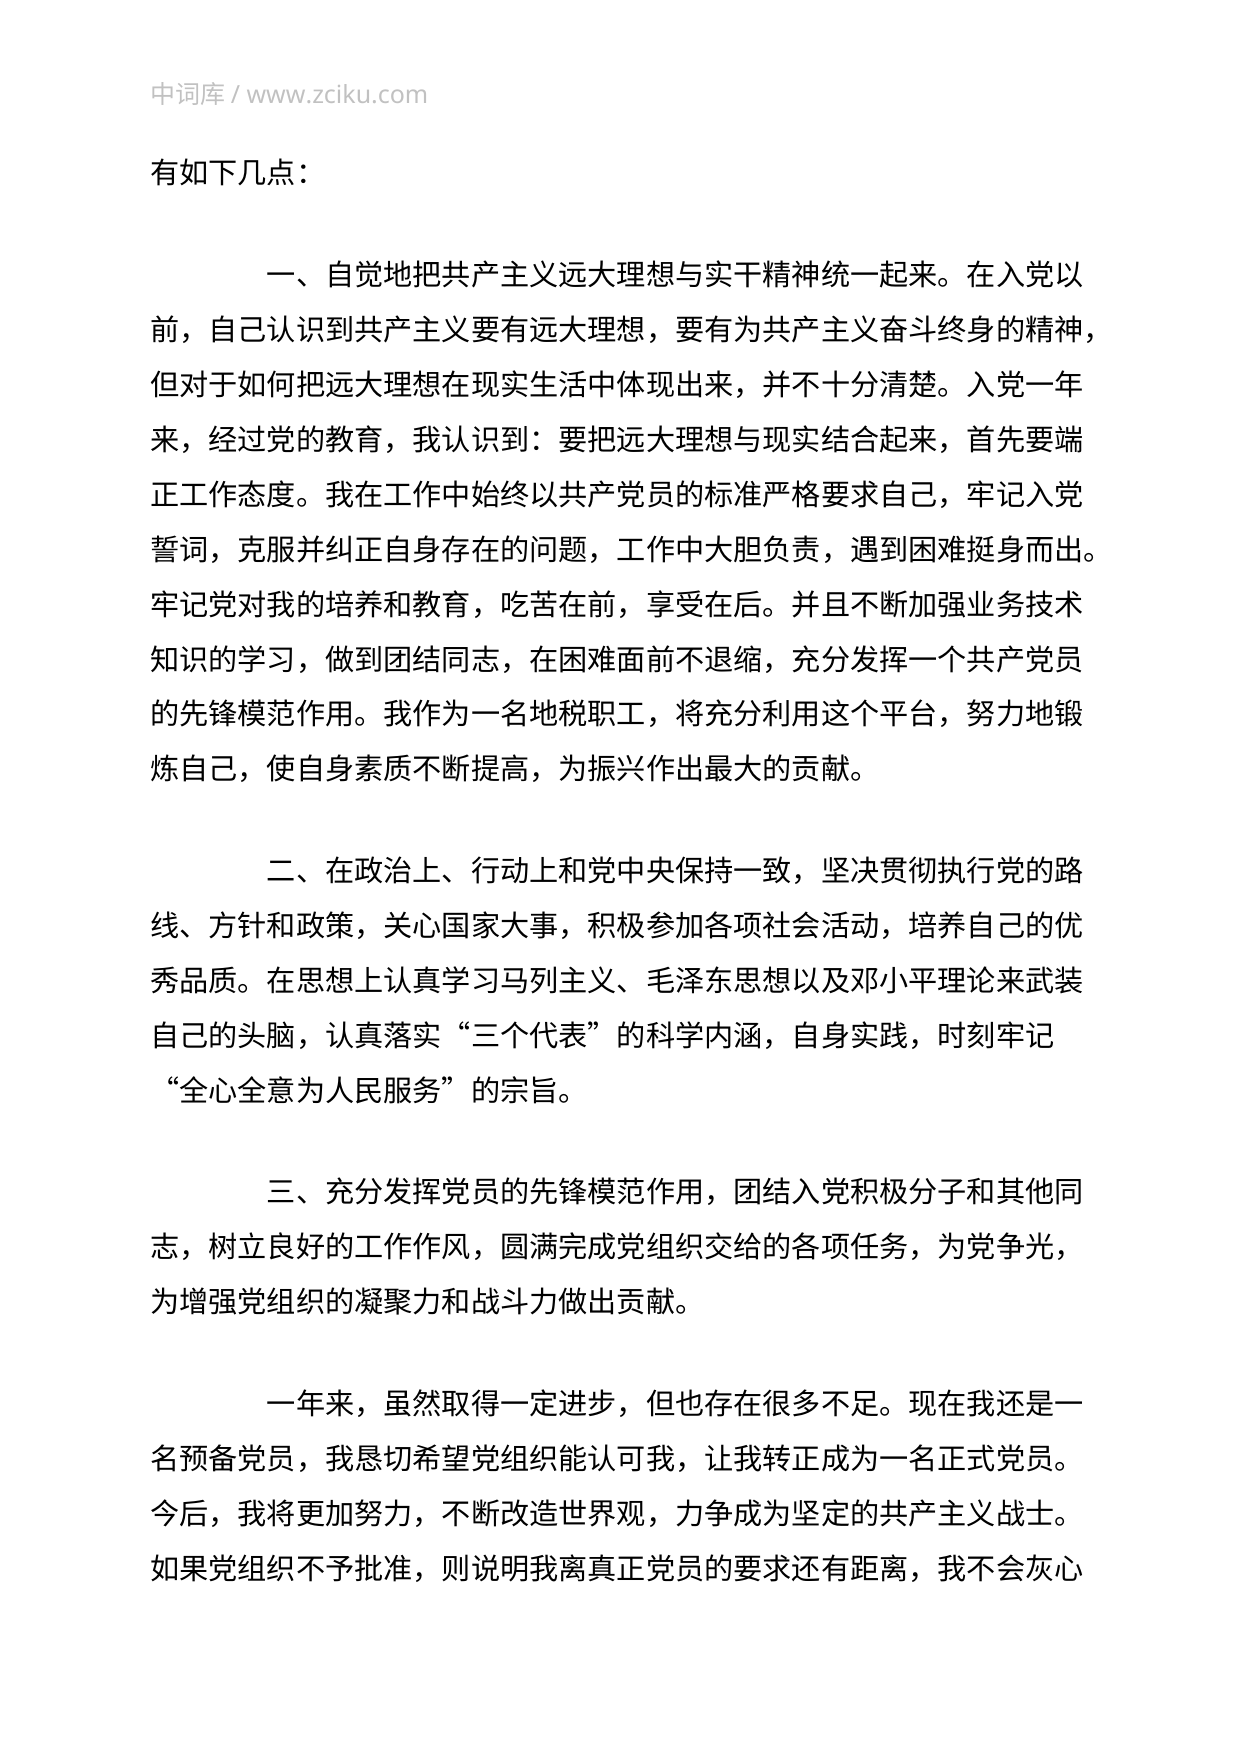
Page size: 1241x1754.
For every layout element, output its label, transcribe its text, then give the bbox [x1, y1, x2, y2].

text 三、充分发挥党员的先锋模范作用，团结入党积极分子和其他同志，树立良好的工作作风，圆满完成党组织交给的各项任务，为党争光，为增强党组织的凝聚力和战斗力做出贡献。 [150, 1169, 1090, 1321]
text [150, 150, 1090, 192]
text 一、自觉地把共产主义远大理想与实干精神统一起来。在入党以前，自己认识到共产主义要有远大理想，要有为共产主义奋斗终身的精神，但对于如何把远大理想在现实生活中体现出来，并不十分清楚。入党一年来，经过党的教育，我认识到：要把远大理想与现实结合起来，首先要端正工作态度。我在工作中始终以共产党员的标准严格要求自己，牢记入党誓词，克服并纠正自身存在的问题，工作中大胆负责，遇到困难挺身而出。牢记党对我的培养和教育，吃苦在前，享受在后。并且不断加强业务技术知识的学习，做到团结同志，在困难面前不退缩，充分发挥一个共产党员的先锋模范作用。我作为一名地税职工，将充分利用这个平台，努力地锻炼自己，使自身素质不断提高，为振兴作出最大的贡献。 [150, 252, 1090, 788]
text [150, 1381, 1090, 1587]
text 二、在政治上、行动上和党中央保持一致，坚决贯彻执行党的路线、方针和政策，关心国家大事，积极参加各项社会活动，培养自己的优秀品质。在思想上认真学习马列主义、毛泽东思想以及邓小平理论来武装自己的头脑，认真落实“三个代表”的科学内涵，自身实践，时刻牢记“全心全意为人民服务”的宗旨。 [150, 848, 1090, 1109]
